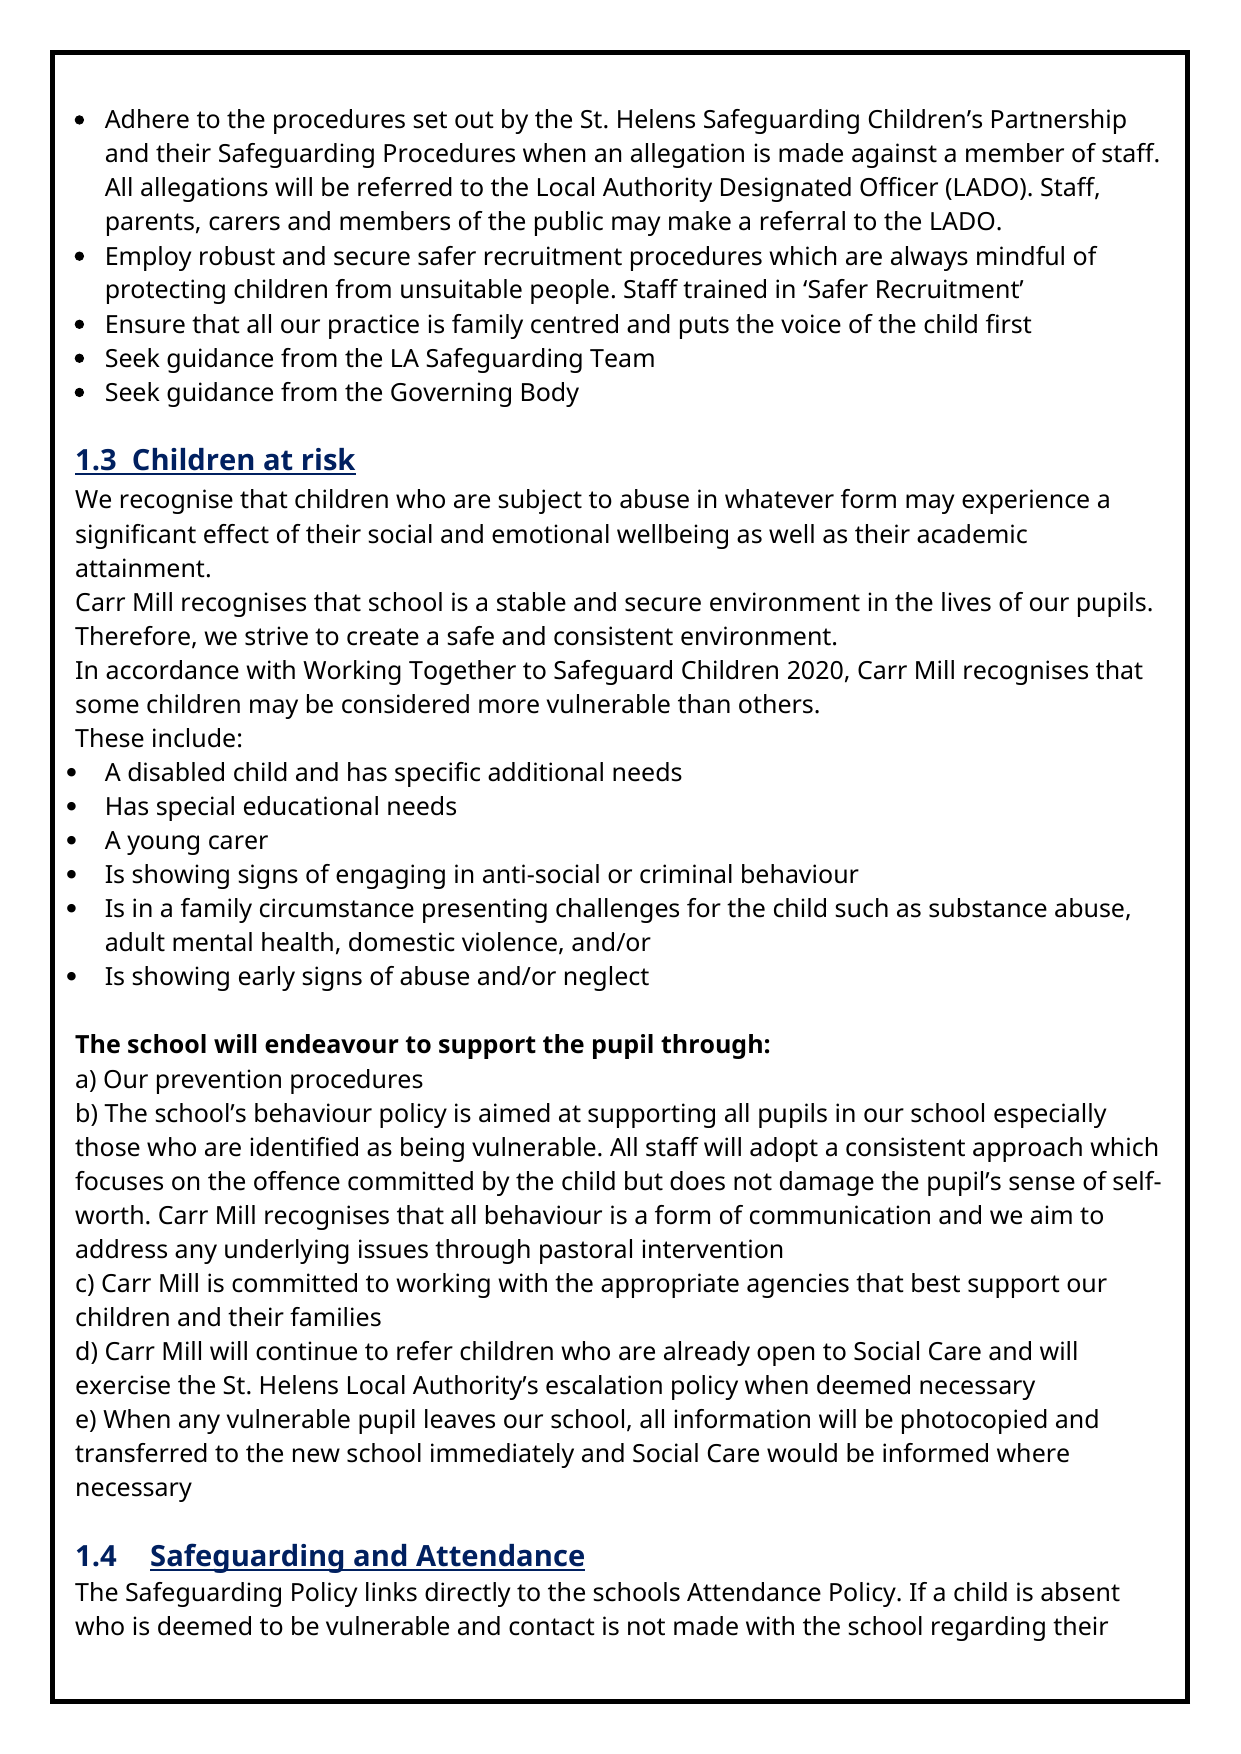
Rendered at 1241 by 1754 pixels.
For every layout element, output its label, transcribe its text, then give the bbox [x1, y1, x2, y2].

list Adhere to the procedures set out by the St. Helens Safeguarding Children’s Partnership and their Safeguarding Procedures when an allegation is made against a member of staff. All allegations will be referred to the Local Authority Designated Officer (LADO). Staff, parents, carers and members of the public may make a referral to the LADO. [75, 102, 1165, 238]
list Employ robust and secure safer recruitment procedures which are always mindful of protecting children from unsuitable people. Staff trained in ‘Safer Recruitment’ [75, 238, 1165, 306]
text exercise the St. Helens Local Authority’s escalation policy when deemed necessary [75, 1368, 1165, 1402]
list A young carer [67, 823, 1165, 857]
text a) Our prevention procedures [75, 1061, 1165, 1095]
list Is showing early signs of abuse and/or neglect [67, 959, 1165, 993]
list Seek guidance from the LA Safeguarding Team [75, 340, 1165, 374]
text These include: [75, 721, 1165, 755]
text e) When any vulnerable pupil leaves our school, all information will be photocopied and transferred to the new school immediately and Social Care would be informed where necessary [75, 1402, 1165, 1504]
text The school will endeavour to support the pupil through: [75, 1027, 1165, 1061]
list Has special educational needs [67, 789, 1165, 823]
text c) Carr Mill is committed to working with the appropriate agencies that best support our [75, 1266, 1165, 1300]
text 1.3 Children at risk [75, 440, 1165, 479]
text d) Carr Mill will continue to refer children who are already open to Social Care and will [75, 1334, 1165, 1368]
list Ensure that all our practice is family centred and puts the voice of the child first [75, 306, 1165, 340]
text children and their families [75, 1300, 1165, 1334]
text Carr Mill recognises that school is a stable and secure environment in the lives of our pupils. Therefore, we strive to create a safe and consistent environment. [75, 584, 1165, 652]
list A disabled child and has specific additional needs [67, 755, 1165, 789]
list Is in a family circumstance presenting challenges for the child such as substance abuse, adult mental health, domestic violence, and/or [67, 891, 1165, 959]
list Safeguarding and Attendance [75, 1535, 1165, 1575]
text b) The school’s behaviour policy is aimed at supporting all pupils in our school especially those who are identified as being vulnerable. All staff will adopt a consistent approach which focuses on the offence committed by the child but does not damage the pupil’s sense of self-worth. Carr Mill recognises that all behaviour is a form of communication and we aim to address any underlying issues through pastoral intervention [75, 1095, 1165, 1266]
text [75, 1575, 1165, 1643]
text In accordance with Working Together to Safeguard Children 2020, Carr Mill recognises that some children may be considered more vulnerable than others. [75, 652, 1165, 721]
text We recognise that children who are subject to abuse in whatever form may experience a significant effect of their social and emotional wellbeing as well as their academic attainment. [75, 482, 1165, 584]
list Seek guidance from the Governing Body [75, 374, 1165, 408]
list Is showing signs of engaging in anti-social or criminal behaviour [67, 857, 1165, 891]
